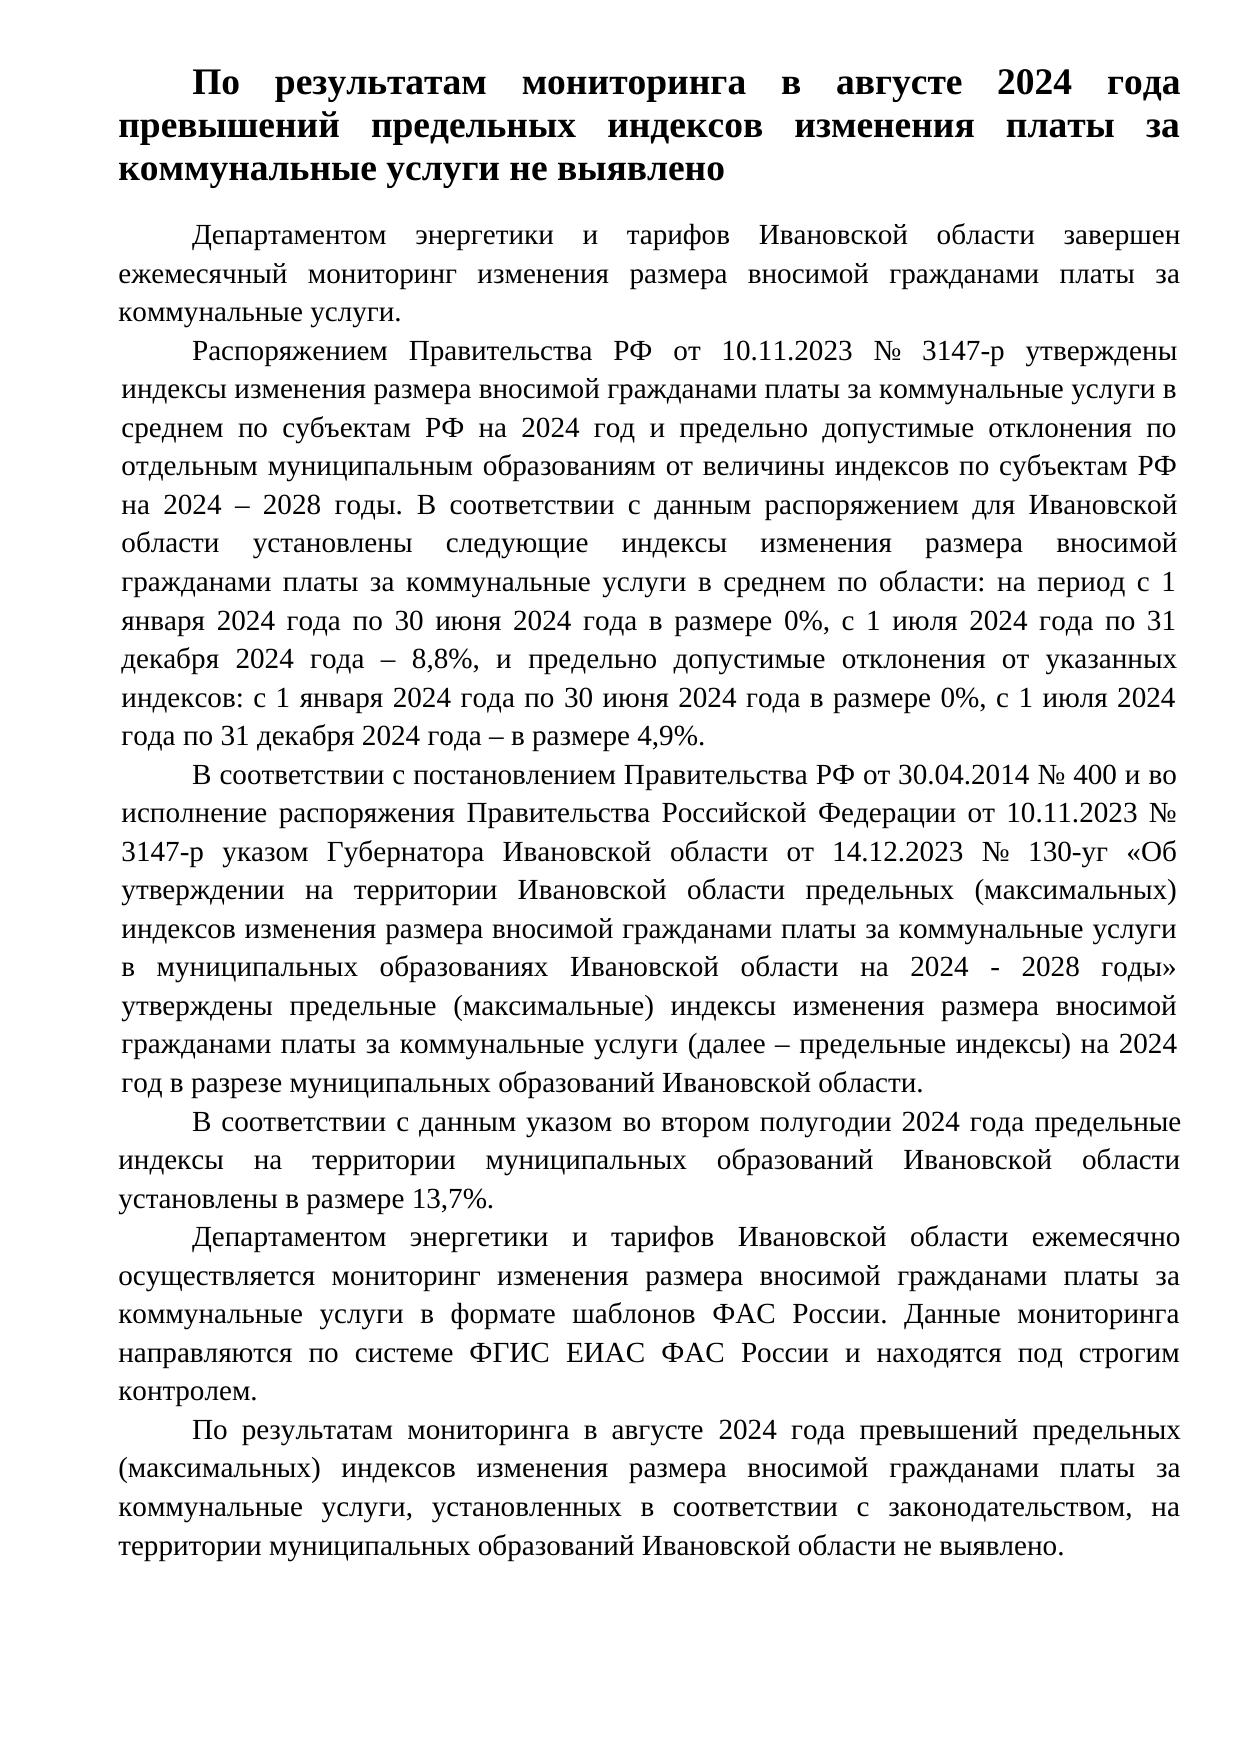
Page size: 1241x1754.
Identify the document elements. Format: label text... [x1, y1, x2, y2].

text По результатам мониторинга в августе 2024 года превышений предельных (максимальных) индексов изменения размера вносимой гражданами платы за коммунальные услуги, установленных в соответствии с законодательством, на территории муниципальных образований Ивановской области не выявлено. [118, 1412, 1181, 1561]
text Распоряжением Правительства РФ от 10.11.2023 № 3147-р утверждены индексы изменения размера вносимой гражданами платы за коммунальные услуги в среднем по субъектам РФ на 2024 год и предельно допустимые отклонения по отдельным муниципальным образованиям от величины индексов по субъектам РФ на 2024 – 2028 годы. В соответствии с данным распоряжением для Ивановской области установлены следующие индексы изменения размера вносимой гражданами платы за коммунальные услуги в среднем по области: на период с 1 января 2024 года по 30 июня 2024 года в размере 0%, с 1 июля 2024 года по 31 декабря 2024 года – 8,8%, и предельно допустимые отклонения от указанных индексов: с 1 января 2024 года по 30 июня 2024 года в размере 0%, с 1 июля 2024 года по 31 декабря 2024 года – в размере 4,9%. [121, 333, 1178, 752]
text В соответствии с данным указом во втором полугодии 2024 года предельные индексы на территории муниципальных образований Ивановской области установлены в размере 13,7%. [118, 1104, 1181, 1214]
text В соответствии с постановлением Правительства РФ от 30.04.2014 № 400 и во исполнение распоряжения Правительства Российской Федерации от 10.11.2023 № 3147-р указом Губернатора Ивановской области от 14.12.2023 № 130-уг «Об утверждении на территории Ивановской области предельных (максимальных) индексов изменения размера вносимой гражданами платы за коммунальные услуги в муниципальных образованиях Ивановской области на 2024 - 2028 годы» утверждены предельные (максимальные) индексы изменения размера вносимой гражданами платы за коммунальные услуги (далее – предельные индексы) на 2024 год в разрезе муниципальных образований Ивановской области. [121, 757, 1178, 1099]
text Департаментом энергетики и тарифов Ивановской области ежемесячно осуществляется мониторинг изменения размера вносимой гражданами платы за коммунальные услуги в формате шаблонов ФАС России. Данные мониторинга направляются по системе ФГИС ЕИАС ФАС России и находятся под строгим контролем. [118, 1219, 1181, 1407]
text Департаментом энергетики и тарифов Ивановской области завершен ежемесячный мониторинг изменения размера вносимой гражданами платы за коммунальные услуги. [118, 217, 1181, 328]
text По результатам мониторинга в августе 2024 года превышений предельных индексов изменения платы за коммунальные услуги не выявлено [118, 59, 1181, 188]
